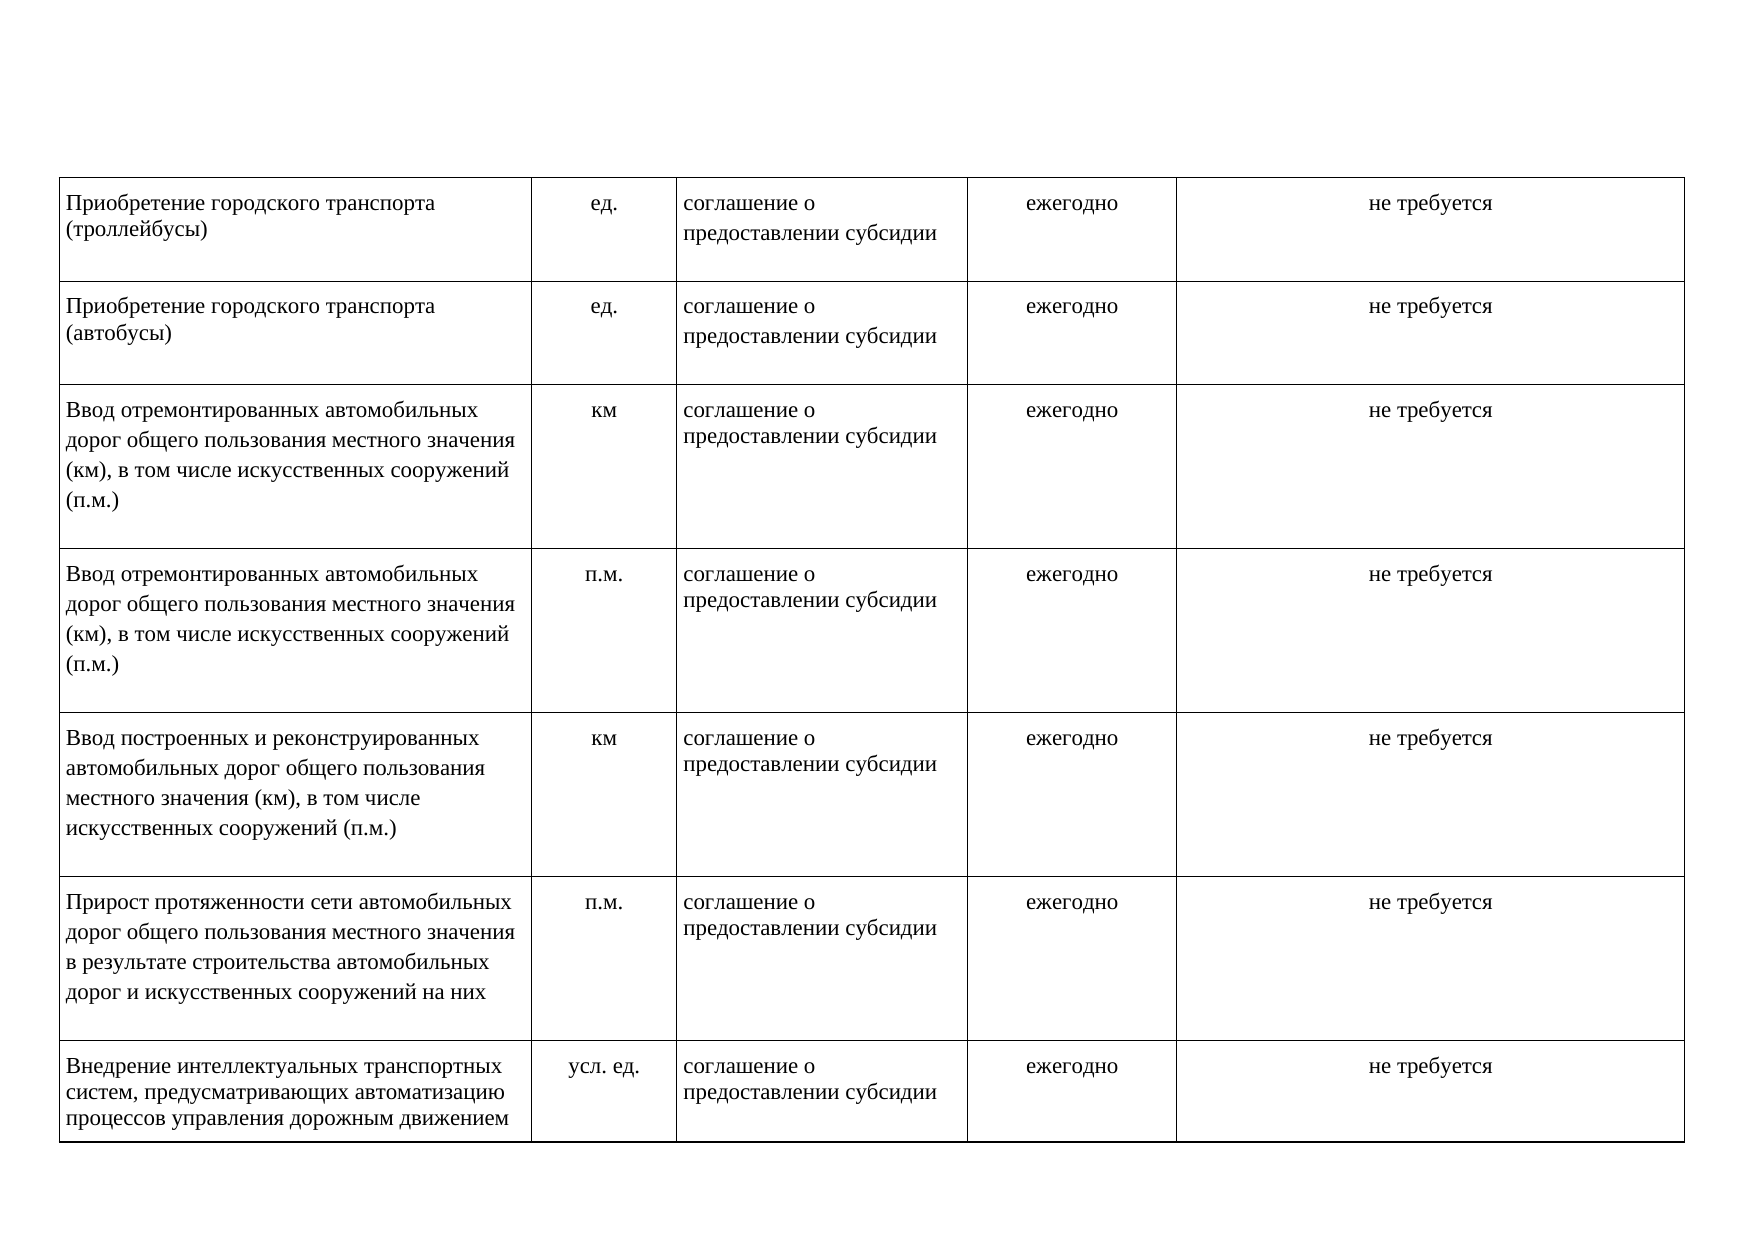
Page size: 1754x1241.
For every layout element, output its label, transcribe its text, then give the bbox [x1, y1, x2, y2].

table_cell соглашение о предоставлении субсидии [677, 385, 967, 548]
table_cell не требуется [1177, 385, 1684, 548]
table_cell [60, 1041, 531, 1141]
table_cell км [532, 713, 676, 876]
table_cell ежегодно [968, 877, 1176, 1040]
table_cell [677, 1041, 967, 1141]
table_cell соглашение о предоставлении субсидии [677, 877, 967, 1040]
table_cell соглашение о предоставлении субсидии [677, 549, 967, 712]
table_cell не требуется [1177, 877, 1684, 1040]
table_cell км [532, 385, 676, 548]
table_cell ед. [532, 282, 676, 384]
table_cell не требуется [1177, 1041, 1684, 1141]
table_cell ед. [532, 178, 676, 281]
table_cell ежегодно [968, 1041, 1176, 1141]
table_cell ежегодно [968, 282, 1176, 384]
table_cell не требуется [1177, 282, 1684, 384]
table_cell Ввод отремонтированных автомобильных дорог общего пользования местного значения (км), в том числе искусственных сооружений (п.м.) [60, 549, 531, 712]
table_cell соглашение о предоставлении субсидии [677, 282, 967, 384]
table_cell ежегодно [968, 385, 1176, 548]
table_cell соглашение о предоставлении субсидии [677, 713, 967, 876]
table_cell ежегодно [968, 549, 1176, 712]
table_cell Ввод отремонтированных автомобильных дорог общего пользования местного значения (км), в том числе искусственных сооружений (п.м.) [60, 385, 531, 548]
table_cell не требуется [1177, 549, 1684, 712]
table_cell п.м. [532, 877, 676, 1040]
table_cell не требуется [1177, 178, 1684, 281]
table_cell Ввод построенных и реконструированных автомобильных дорог общего пользования местного значения (км), в том числе искусственных сооружений (п.м.) [60, 713, 531, 876]
table_cell Приобретение городского транспорта (автобусы) [60, 282, 531, 384]
table_cell п.м. [532, 549, 676, 712]
table_cell Прирост протяженности сети автомобильных дорог общего пользования местного значения в результате строительства автомобильных дорог и искусственных сооружений на них [60, 877, 531, 1040]
table_cell ежегодно [968, 713, 1176, 876]
table_cell ежегодно [968, 178, 1176, 281]
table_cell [677, 178, 967, 281]
table_cell не требуется [1177, 713, 1684, 876]
table_cell усл. ед. [532, 1041, 676, 1141]
table_cell Приобретение городского транспорта (троллейбусы) [60, 178, 531, 281]
